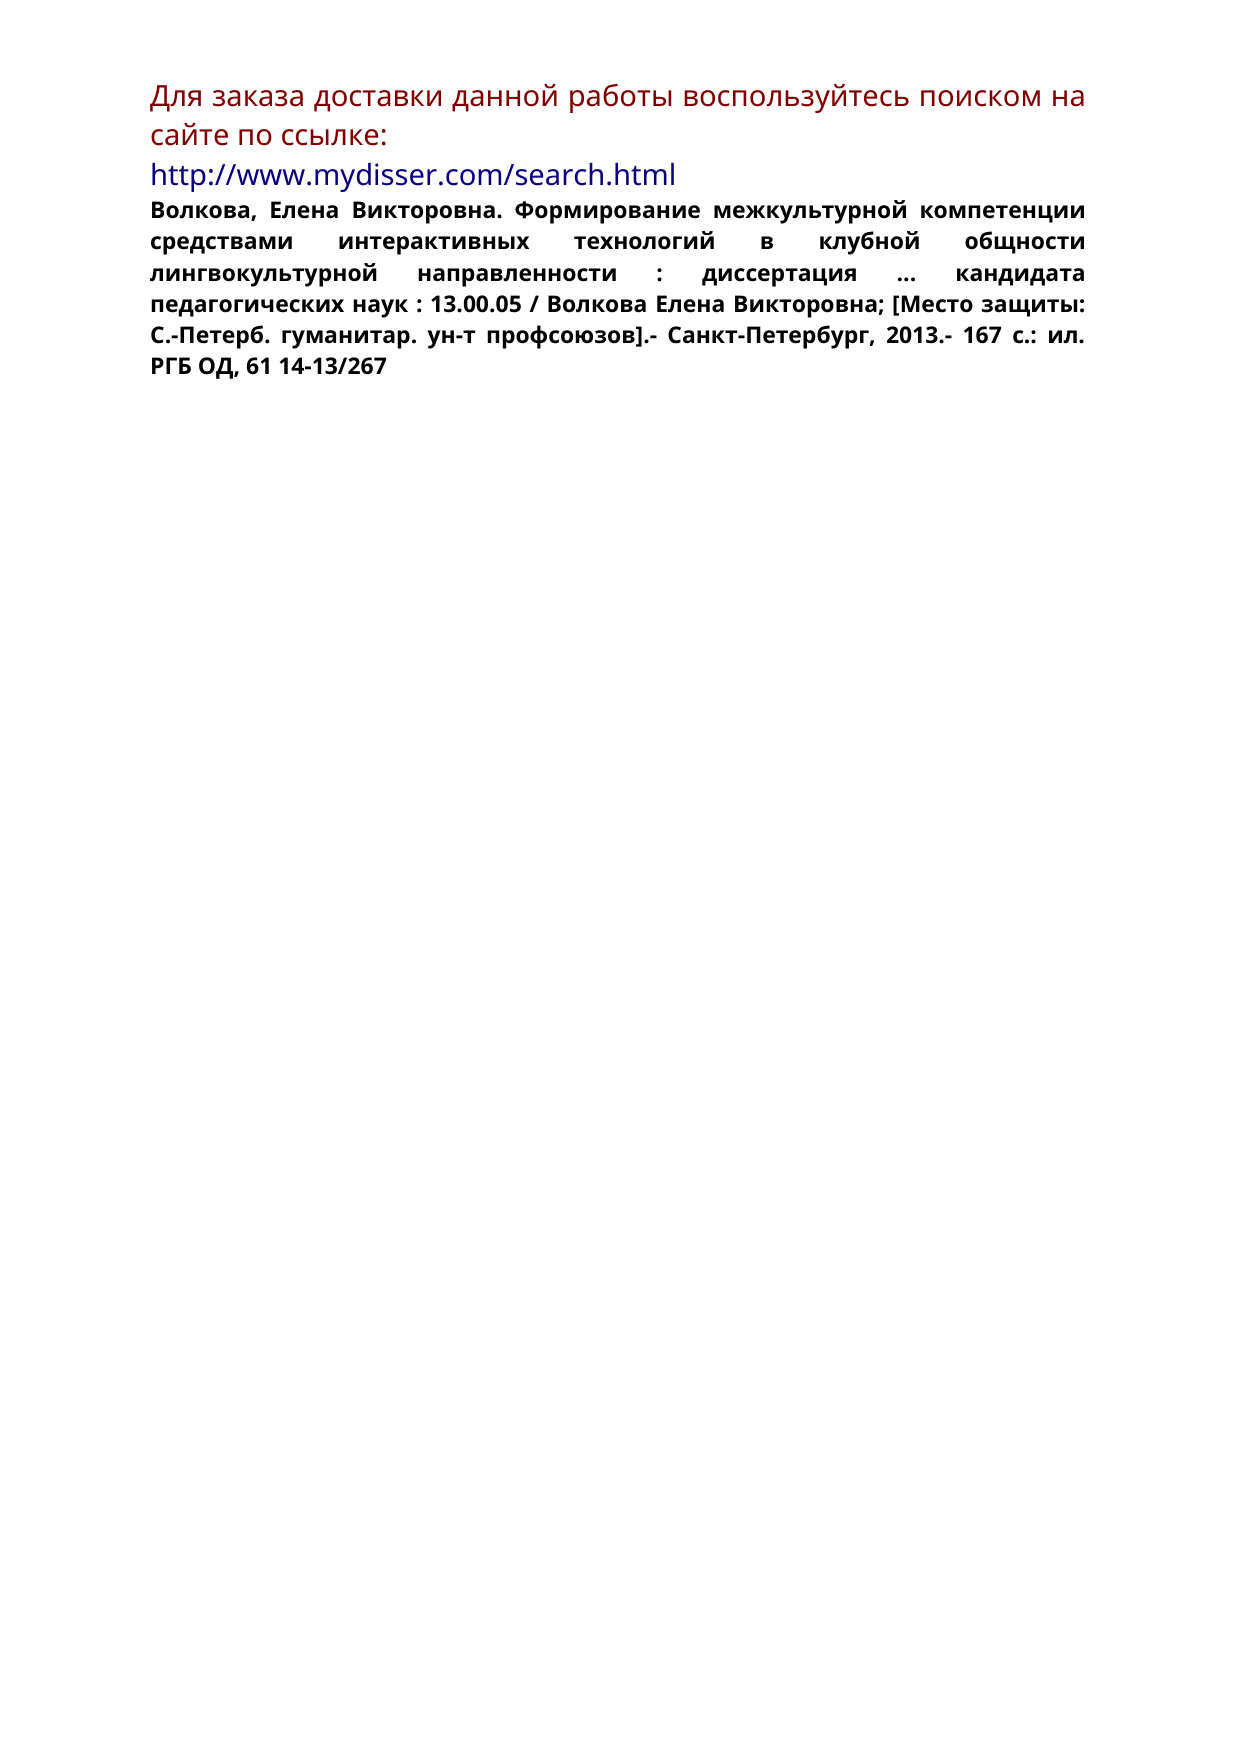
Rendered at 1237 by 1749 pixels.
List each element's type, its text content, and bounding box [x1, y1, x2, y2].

text Волкова, Елена Викторовна. Формирование межкультурной компетенции средствами интерактивных технологий в клубной общности лингвокультурной направленности : диссертация ... кандидата педагогических наук : 13.00.05 / Волкова Елена Викторовна; [Место защиты: С.-Петерб. гуманитар. ун-т профсоюзов].- Санкт-Петербург, 2013.- 167 с.: ил. РГБ ОД, 61 14-13/267 [150, 194, 1086, 382]
